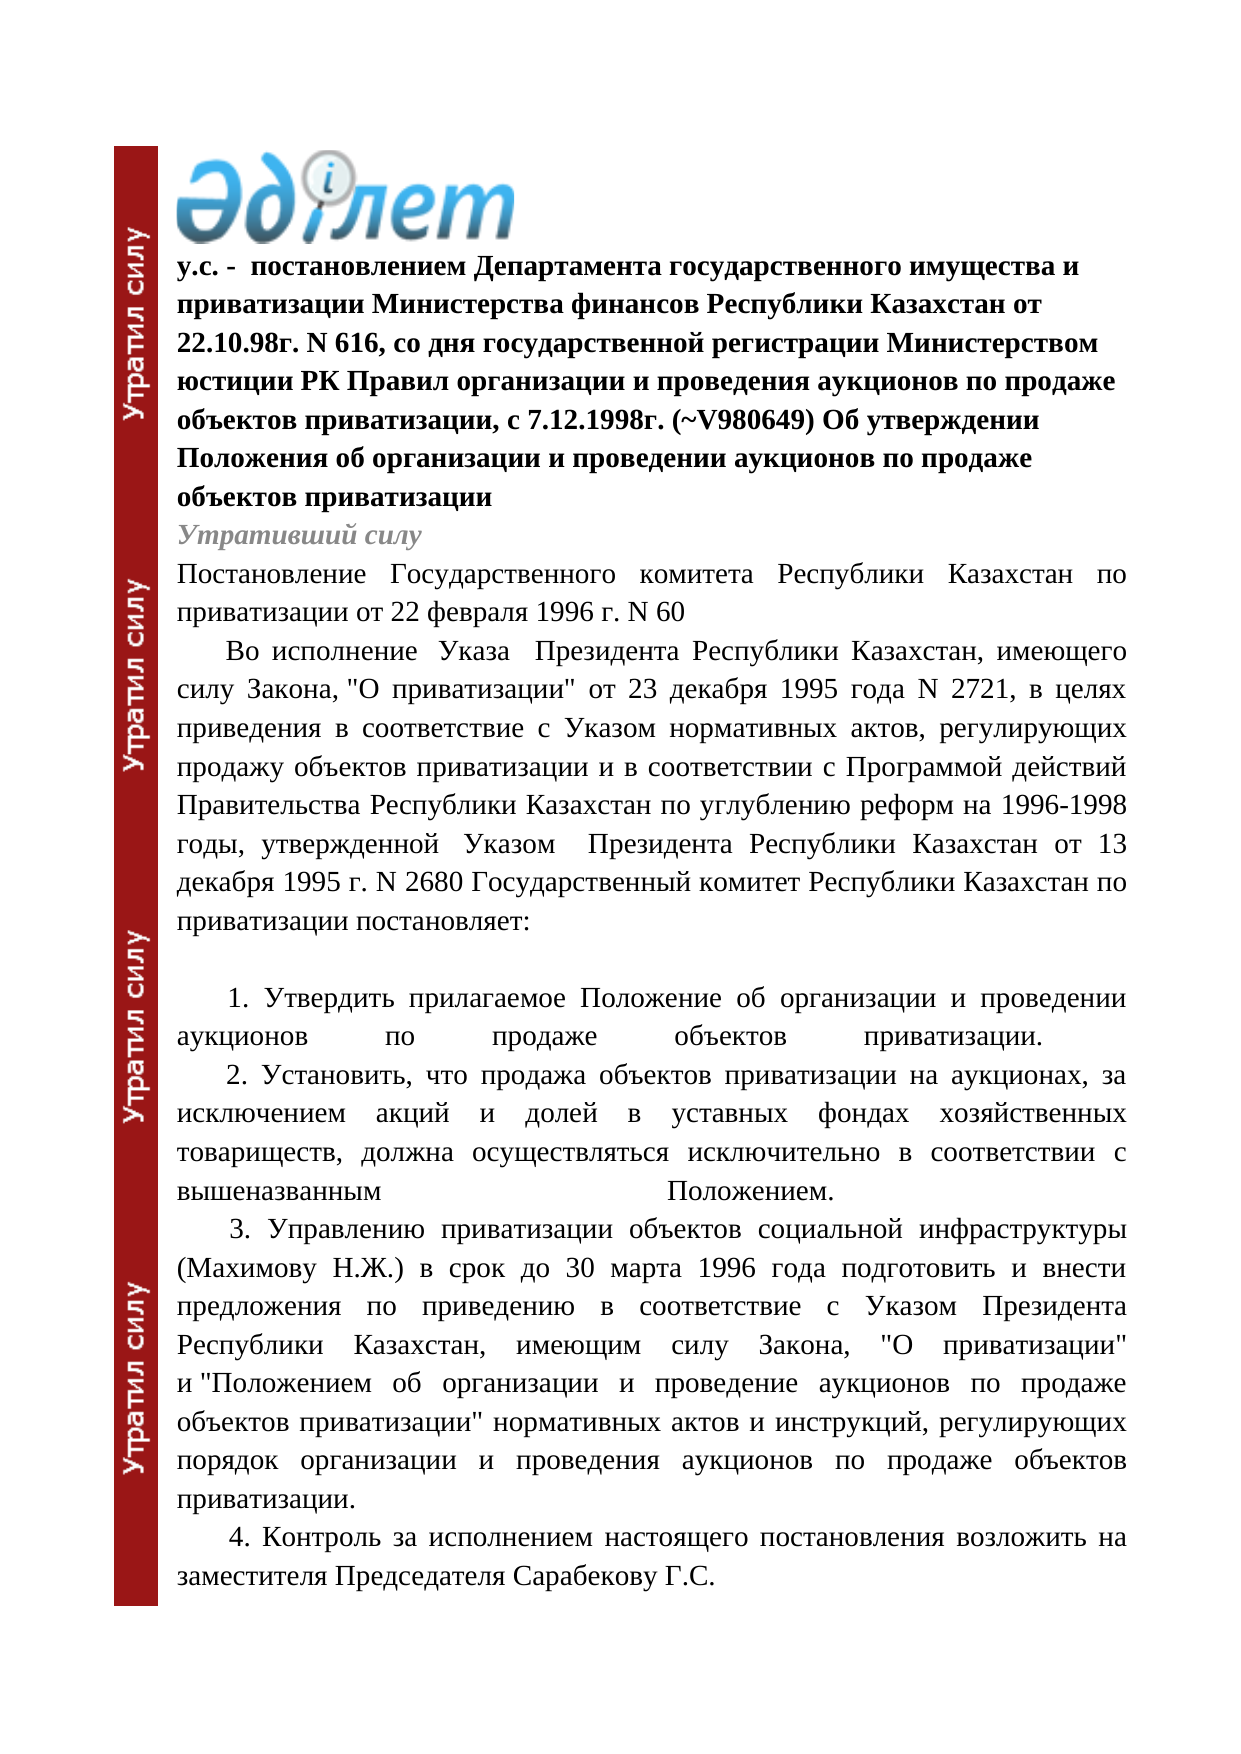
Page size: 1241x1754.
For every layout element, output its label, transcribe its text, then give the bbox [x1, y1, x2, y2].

picture [114, 551, 158, 556]
picture [176, 150, 515, 244]
text Постановление Государственного комитета Республики Казахстан по приватизации от 22 февраля 1996 г. N 60 [112, 556, 1128, 628]
picture [114, 936, 158, 941]
picture [114, 512, 158, 517]
picture [114, 146, 158, 248]
text у.с. - постановлением Департамента государственного имущества и приватизации Министерства финансов Республики Казахстан от 22.10.98г. N 616, со дня государственной регистрации Министерством юстиции РК Правил организации и проведения аукционов по продаже объектов приватизации, с 7.12.1998г. (~V980649) Об утверждении Положения об организации и проведении аукционов по продаже объектов приватизации [112, 248, 1128, 512]
text Во исполнение Указа Президента Республики Казахстан, имеющего силу Закона, "О приватизации" от 23 декабря 1995 года N 2721, в целях приведения в соответствие с Указом нормативных актов, регулирующих продажу объектов приватизации и в соответствии с Программой действий Правительства Республики Казахстан по углублению реформ на 1996-1998 годы, утвержденной Указом Президента Республики Казахстан от 13 декабря 1995 г. N 2680 Государственный комитет Республики Казахстан по приватизации постановляет: [112, 633, 1128, 936]
picture [114, 1592, 158, 1606]
text 1. Утвердить прилагаемое Положение об организации и проведении аукционов по продаже объектов приватизации. 2. Установить, что продажа объектов приватизации на аукционах, за исключением акций и долей в уставных фондах хозяйственных товариществ, должна осуществляться исключительно в соответствии с вышеназванным Положением. 3. Управлению приватизации объектов социальной инфраструктуры (Махимову Н.Ж.) в срок до 30 марта 1996 года подготовить и внести предложения по приведению в соответствие с Указом Президента Республики Казахстан, имеющим силу Закона, "О приватизации" и "Положением об организации и проведение аукционов по продаже объектов приватизации" нормативных актов и инструкций, регулирующих порядок организации и проведения аукционов по продаже объектов приватизации. 4. Контроль за исполнением настоящего постановления возложить на заместителя Председателя Сарабекову Г.С. [112, 941, 1128, 1592]
picture [114, 628, 158, 633]
text Утративший силу [112, 517, 1128, 551]
